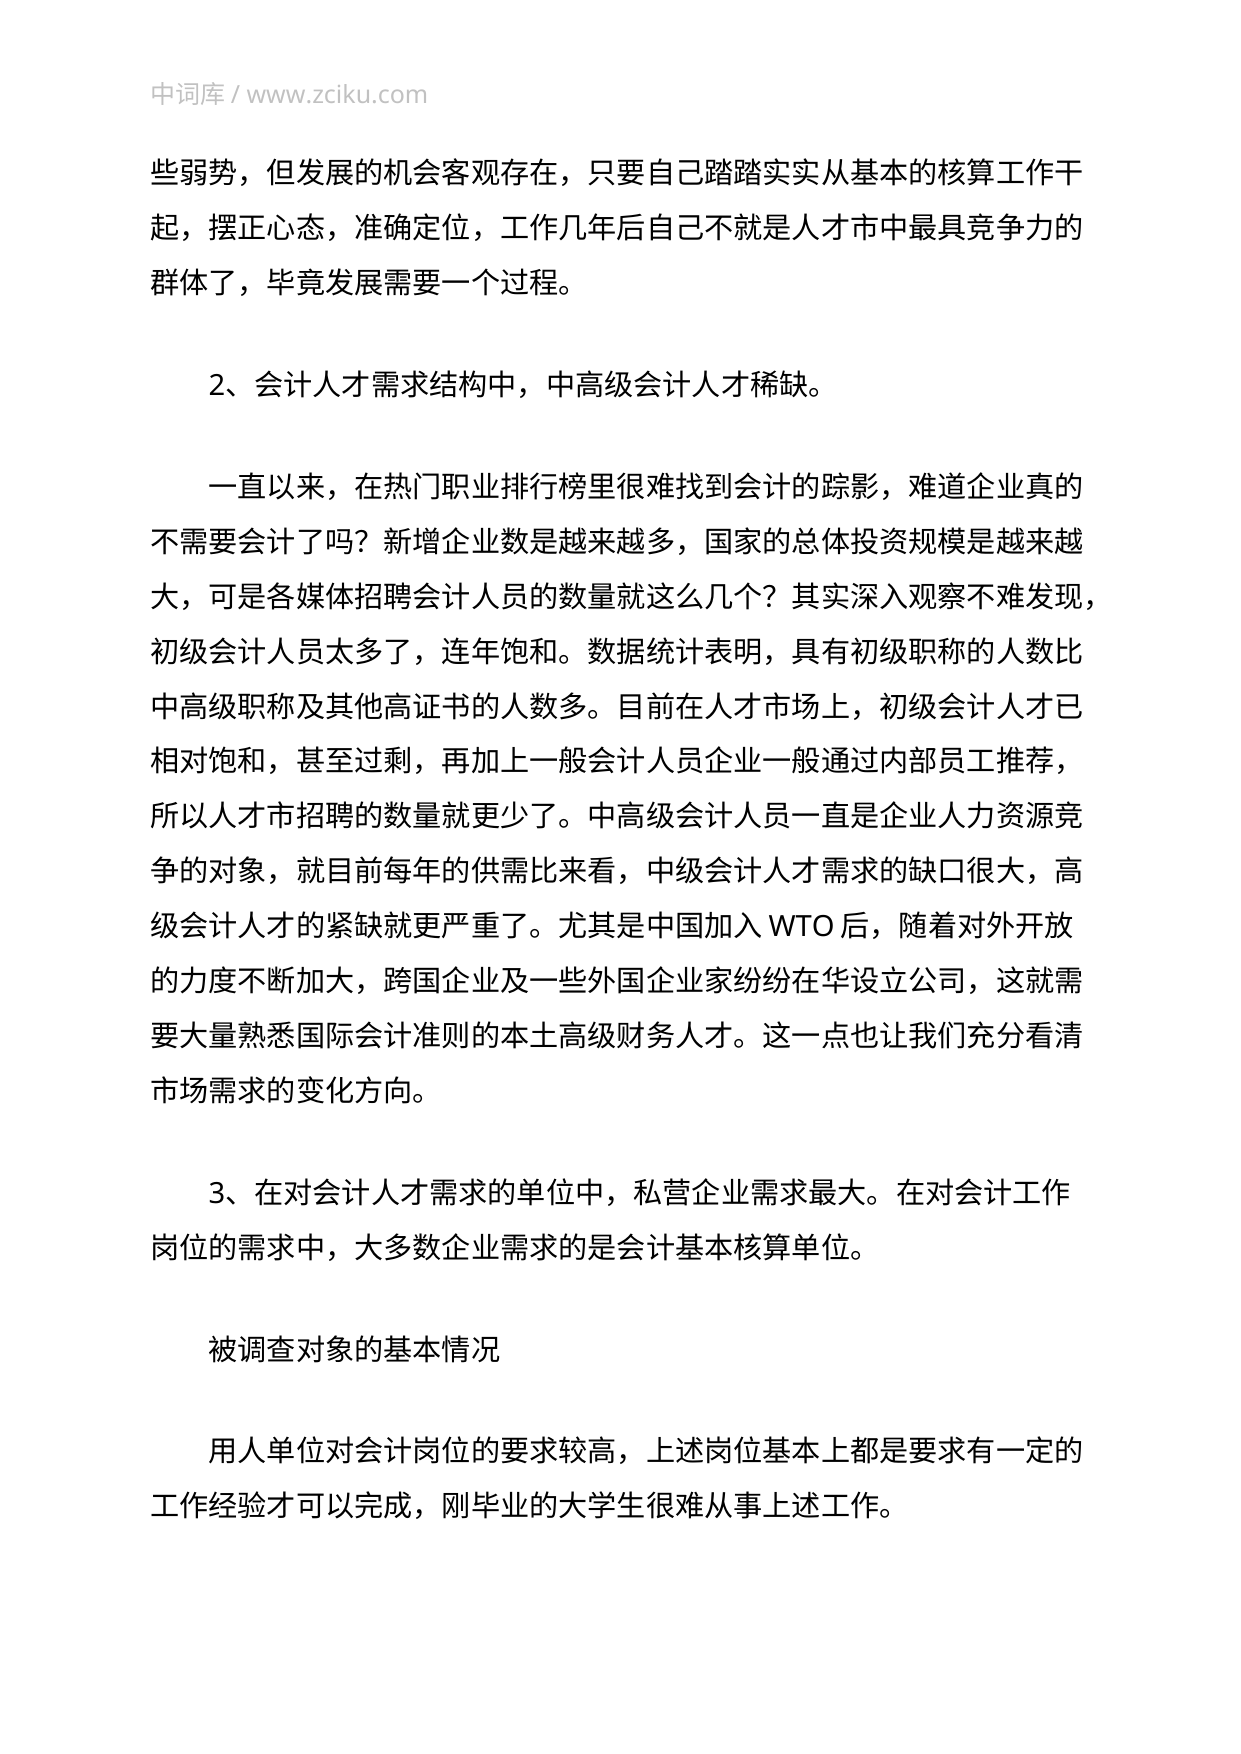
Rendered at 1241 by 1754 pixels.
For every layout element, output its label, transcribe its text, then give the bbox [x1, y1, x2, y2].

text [150, 150, 1090, 302]
text 用人单位对会计岗位的要求较高，上述岗位基本上都是要求有一定的工作经验才可以完成，刚毕业的大学生很难从事上述工作。 [150, 1428, 1090, 1525]
text 被调查对象的基本情况 [150, 1326, 1090, 1368]
text 一直以来，在热门职业排行榜里很难找到会计的踪影，难道企业真的不需要会计了吗？新增企业数是越来越多，国家的总体投资规模是越来越大，可是各媒体招聘会计人员的数量就这么几个？其实深入观察不难发现，初级会计人员太多了，连年饱和。数据统计表明，具有初级职称的人数比中高级职称及其他高证书的人数多。目前在人才市场上，初级会计人才已相对饱和，甚至过剩，再加上一般会计人员企业一般通过内部员工推荐，所以人才市招聘的数量就更少了。中高级会计人员一直是企业人力资源竞争的对象，就目前每年的供需比来看，中级会计人才需求的缺口很大，高级会计人才的紧缺就更严重了。尤其是中国加入WTO后，随着对外开放的力度不断加大，跨国企业及一些外国企业家纷纷在华设立公司，这就需要大量熟悉国际会计准则的本土高级财务人才。这一点也让我们充分看清市场需求的变化方向。 [150, 463, 1090, 1110]
text 3、在对会计人才需求的单位中，私营企业需求最大。在对会计工作岗位的需求中，大多数企业需求的是会计基本核算单位。 [150, 1169, 1090, 1267]
text 2、会计人才需求结构中，中高级会计人才稀缺。 [150, 362, 1090, 404]
